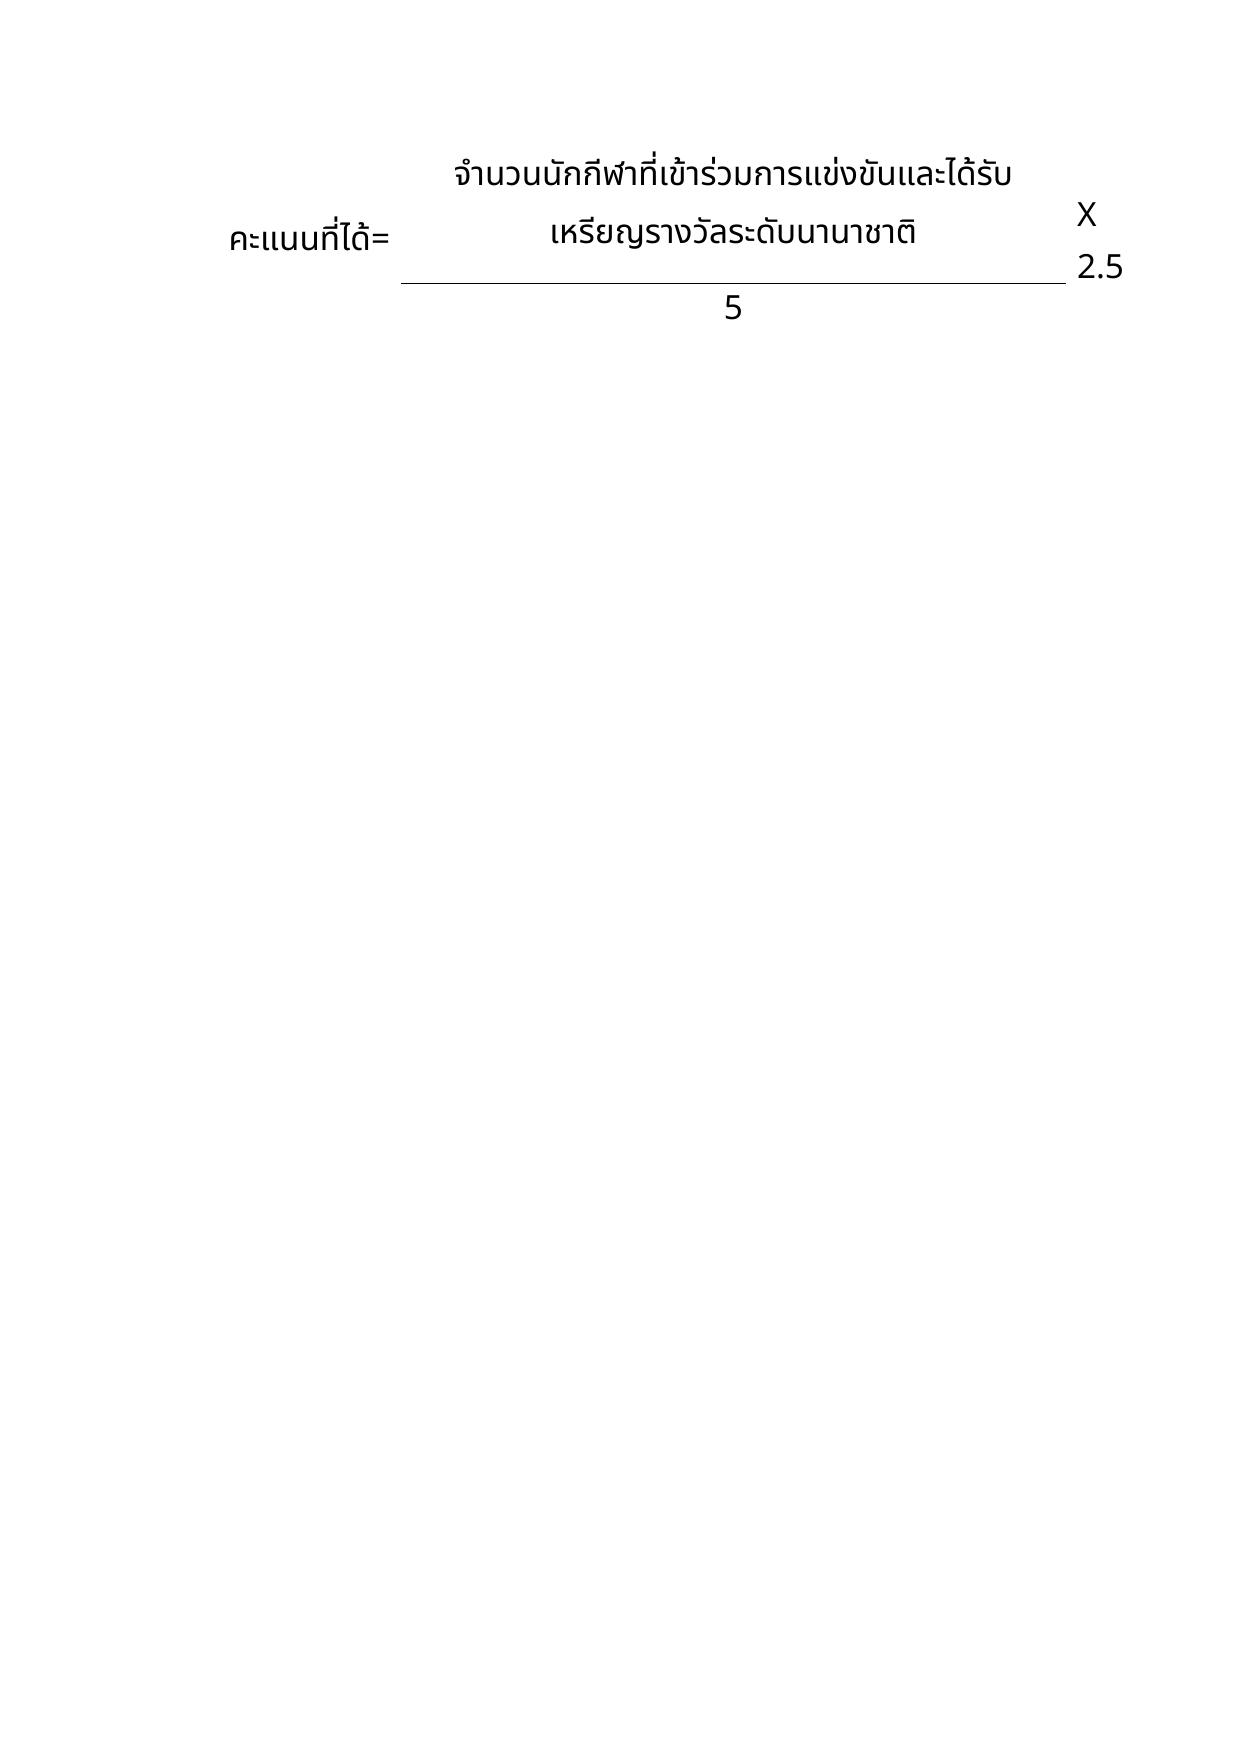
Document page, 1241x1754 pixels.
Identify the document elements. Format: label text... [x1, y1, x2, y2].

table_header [401, 150, 1066, 283]
table_header X 2.5 [1066, 150, 1154, 354]
table_header คะแนนที่ได้= [139, 150, 401, 354]
table_cell 5 [401, 284, 1066, 354]
